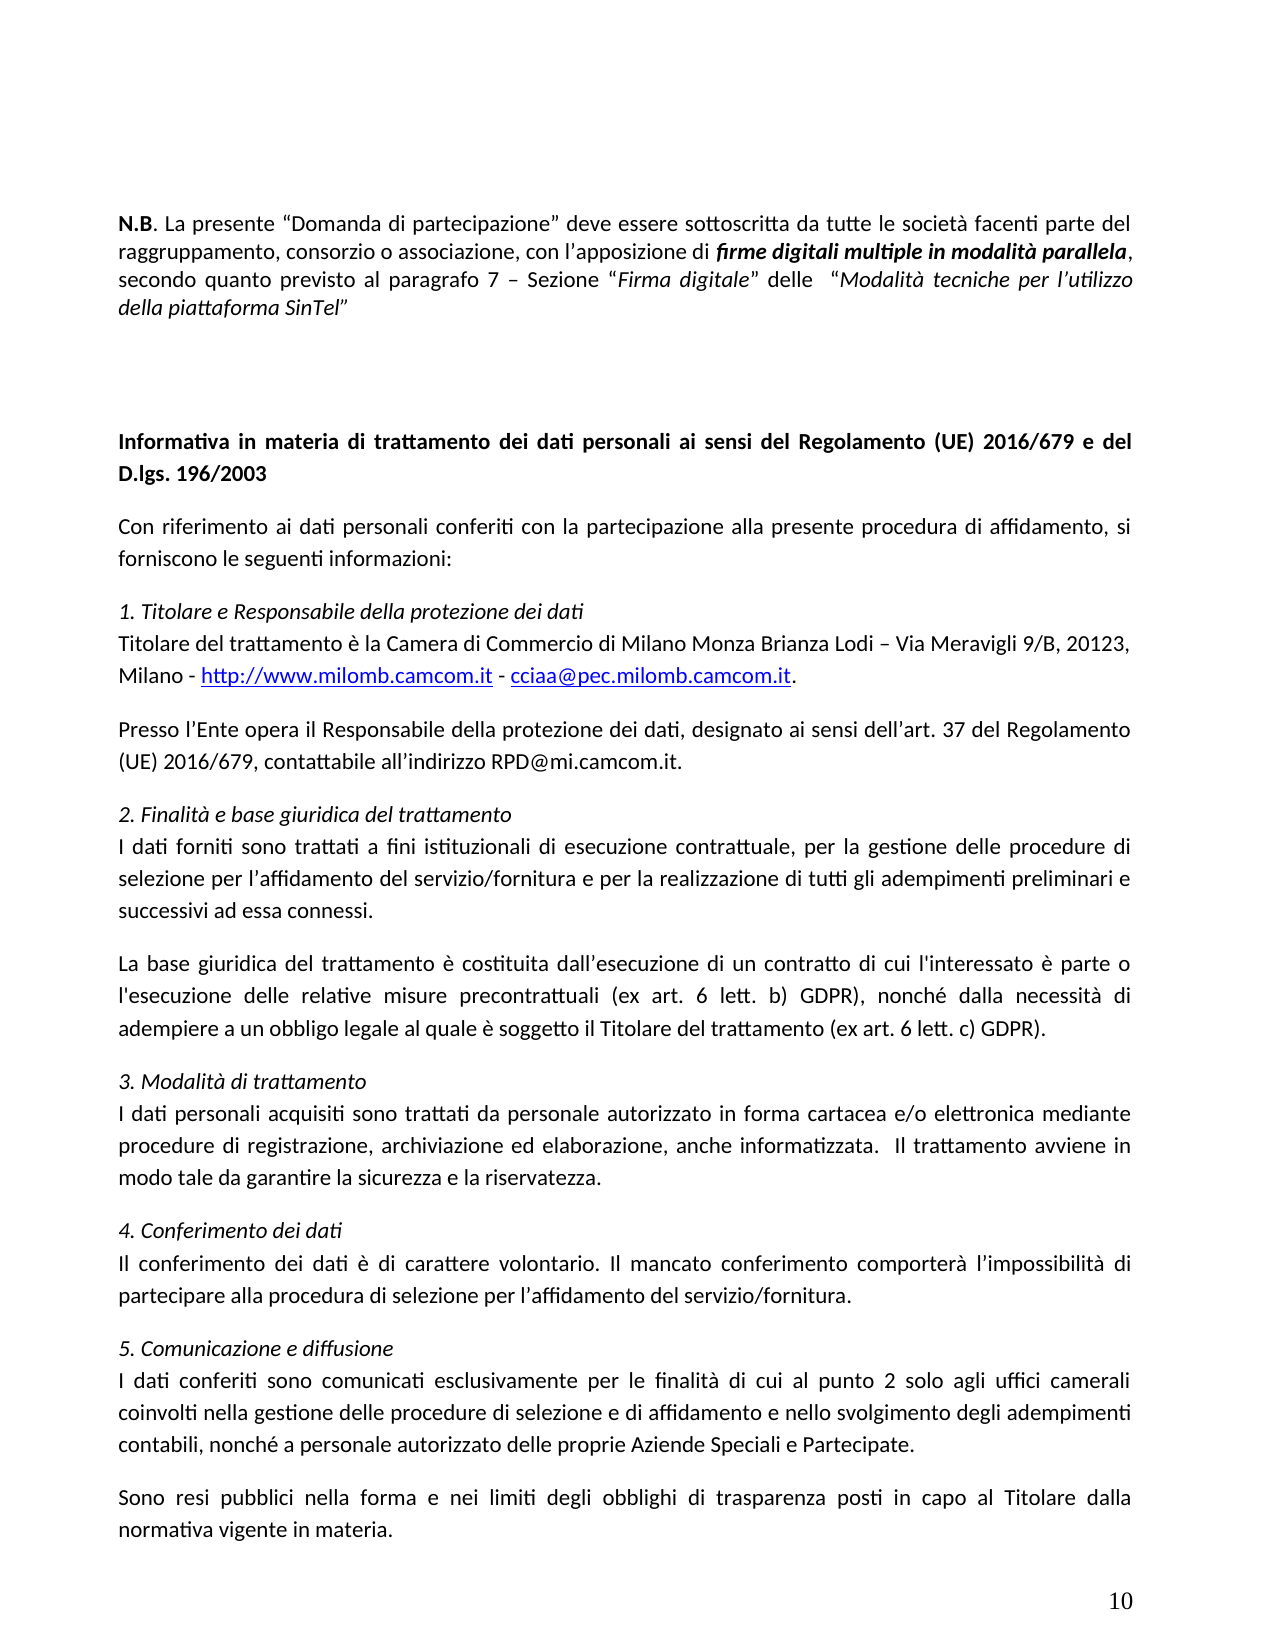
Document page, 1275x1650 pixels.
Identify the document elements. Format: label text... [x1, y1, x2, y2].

text Titolare del trattamento è la Camera di Commercio di Milano Monza Brianza Lodi – Via Meravigli 9/B, 20123, Milano - http://www.milomb.camcom.it - cciaa@pec.milomb.camcom.it. [118, 629, 1133, 690]
text N.B. La presente “Domanda di partecipazione” deve essere sottoscritta da tutte le società facenti parte del raggruppamento, consorzio o associazione, con l’apposizione di firme digitali multiple in modalità parallela, secondo quanto previsto al paragrafo 7 – Sezione “Firma digitale” delle “Modalità tecniche per l’utilizzo della piattaforma SinTel” [118, 209, 1133, 321]
text Informativa in materia di trattamento dei dati personali ai sensi del Regolamento (UE) 2016/679 e del D.lgs. 196/2003 [118, 427, 1133, 487]
text 5. Comunicazione e diffusione [118, 1334, 1133, 1362]
text La base giuridica del trattamento è costituita dall’esecuzione di un contratto di cui l'interessato è parte o l'esecuzione delle relative misure precontrattuali (ex art. 6 lett. b) GDPR), nonché dalla necessità di adempiere a un obbligo legale al quale è soggetto il Titolare del trattamento (ex art. 6 lett. c) GDPR). [118, 949, 1133, 1042]
text Il conferimento dei dati è di carattere volontario. Il mancato conferimento comporterà l’impossibilità di partecipare alla procedura di selezione per l’affidamento del servizio/fornitura. [118, 1249, 1133, 1309]
text I dati personali acquisiti sono trattati da personale autorizzato in forma cartacea e/o elettronica mediante procedure di registrazione, archiviazione ed elaborazione, anche informatizzata. Il trattamento avviene in modo tale da garantire la sicurezza e la riservatezza. [118, 1099, 1133, 1191]
text Sono resi pubblici nella forma e nei limiti degli obblighi di trasparenza posti in capo al Titolare dalla normativa vigente in materia. [118, 1483, 1133, 1544]
text I dati conferiti sono comunicati esclusivamente per le finalità di cui al punto 2 solo agli uffici camerali coinvolti nella gestione delle procedure di selezione e di affidamento e nello svolgimento degli adempimenti contabili, nonché a personale autorizzato delle proprie Aziende Speciali e Partecipate. [118, 1366, 1133, 1458]
text Con riferimento ai dati personali conferiti con la partecipazione alla presente procedura di affidamento, si forniscono le seguenti informazioni: [118, 512, 1133, 572]
text 4. Conferimento dei dati [118, 1216, 1133, 1244]
text Presso l’Ente opera il Responsabile della protezione dei dati, designato ai sensi dell’art. 37 del Regolamento (UE) 2016/679, contattabile all’indirizzo RPD@mi.camcom.it. [118, 715, 1133, 775]
text 1. Titolare e Responsabile della protezione dei dati [118, 597, 1133, 625]
text 3. Modalità di trattamento [118, 1067, 1133, 1095]
text 2. Finalità e base giuridica del trattamento [118, 800, 1133, 828]
text I dati forniti sono trattati a fini istituzionali di esecuzione contrattuale, per la gestione delle procedure di selezione per l’affidamento del servizio/fornitura e per la realizzazione di tutti gli adempimenti preliminari e successivi ad essa connessi. [118, 832, 1133, 924]
